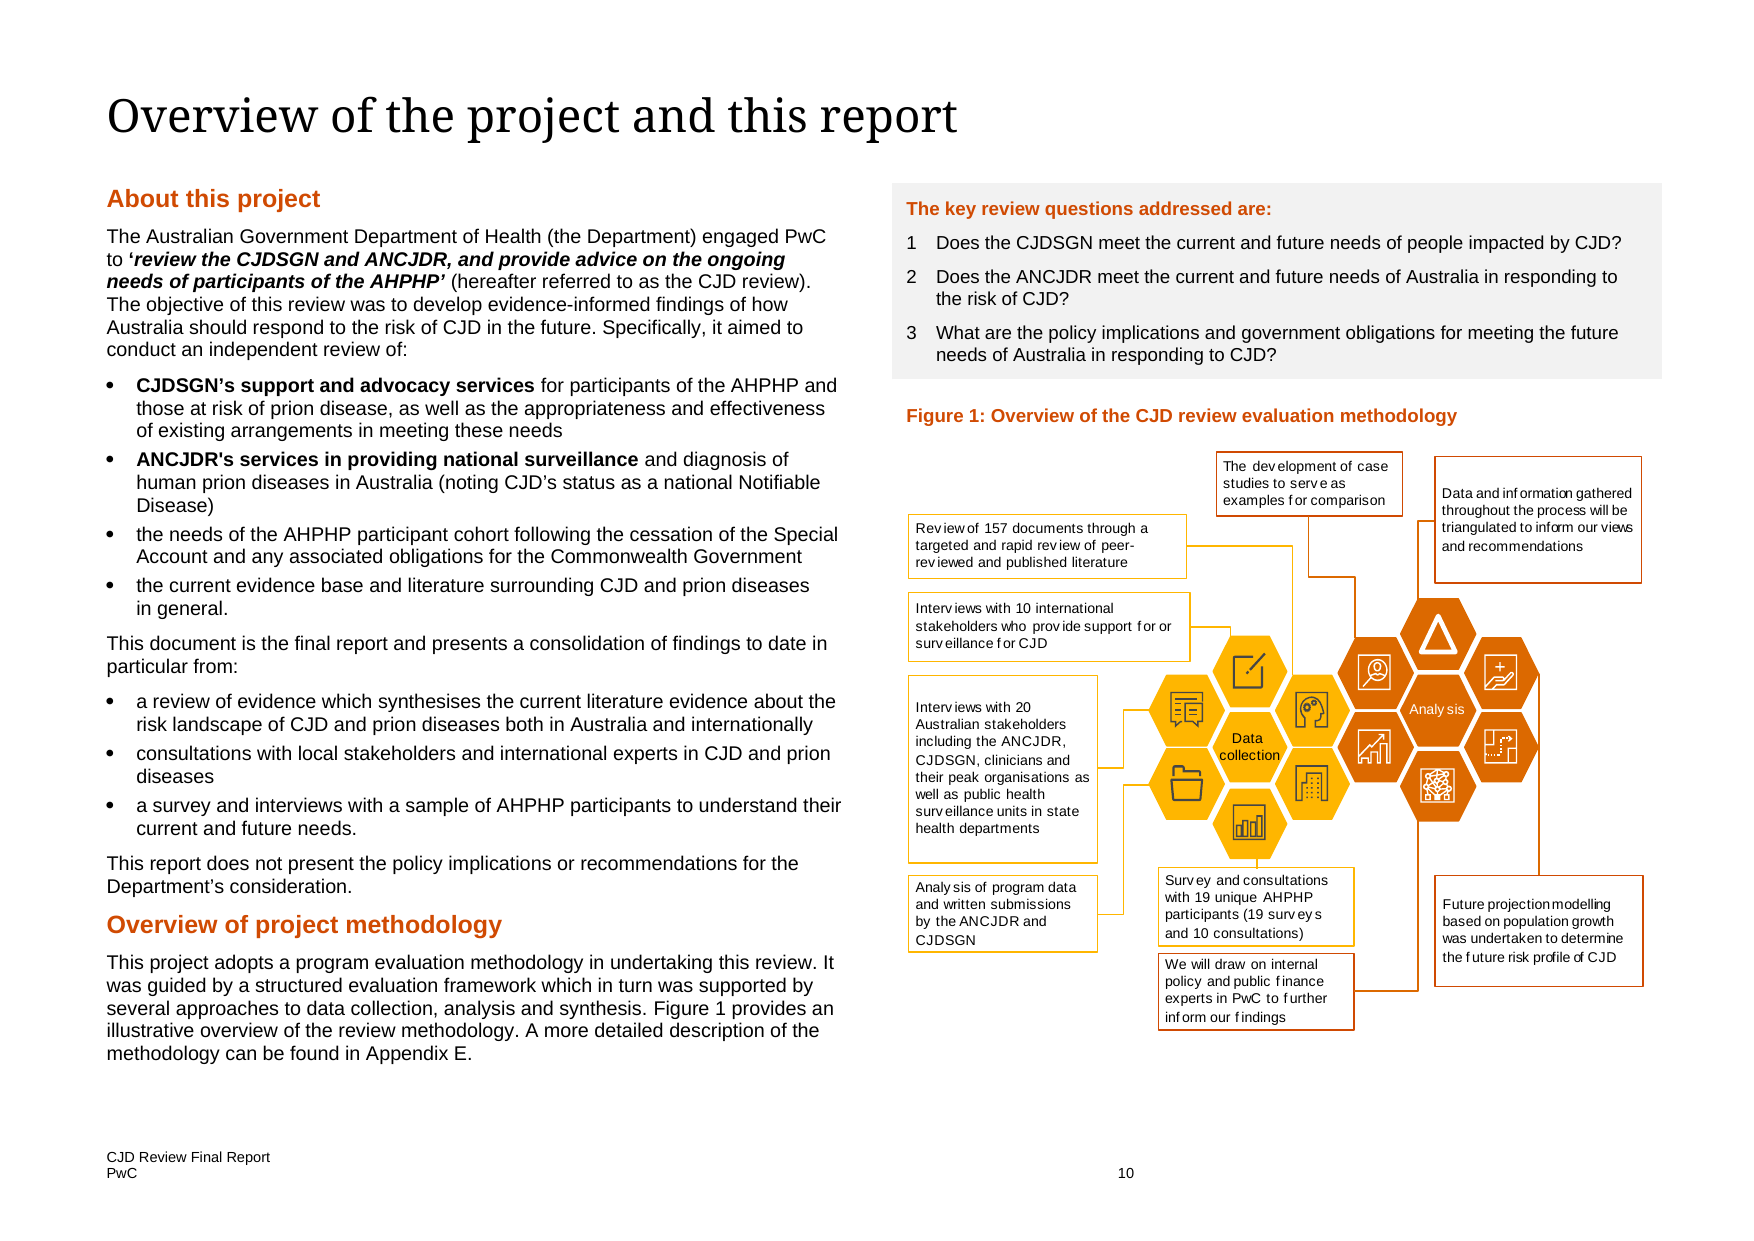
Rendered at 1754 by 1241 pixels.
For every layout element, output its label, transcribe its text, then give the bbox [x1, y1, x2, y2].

text Figure 1: Overview of the CJD review evaluation methodology [906, 404, 1648, 426]
list CJDSGN’s support and advocacy services for participants of the AHPHP and those at risk of prion disease, as well as the appropriateness and effectiveness of existing arrangements in meeting these needs [106, 373, 848, 442]
text The key review questions addressed are: [894, 186, 1660, 218]
list What are the policy implications and government obligations for meeting the future needs of Australia in responding to CJD? [894, 307, 1660, 377]
list Does the CJDSGN meet the current and future needs of people impacted by CJD? [894, 218, 1660, 252]
subtitle Overview of project methodology [106, 910, 848, 938]
list a survey and interviews with a sample of AHPHP participants to understand their current and future needs. [106, 794, 848, 839]
text This report does not present the policy implications or recommendations for the Department’s consideration. [106, 852, 848, 897]
list Does the ANCJDR meet the current and future needs of Australia in responding to the risk of CJD? [894, 252, 1660, 307]
list a review of evidence which synthesises the current literature evidence about the risk landscape of CJD and prion diseases both in Australia and internationally [106, 690, 848, 736]
text This document is the final report and presents a consolidation of findings to date in particular from: [106, 632, 848, 678]
list the current evidence base and literature surrounding CJD and prion diseases in general. [106, 574, 848, 620]
subtitle Overview of the project and this report [106, 84, 1648, 146]
list ANCJDR's services in providing national surveillance and diagnosis of human prion diseases in Australia (noting CJD’s status as a national Notifiable Disease) [106, 448, 848, 516]
list consultations with local stakeholders and international experts in CJD and prion diseases [106, 742, 848, 787]
list the needs of the AHPHP participant cohort following the cessation of the Special Account and any associated obligations for the Commonwealth Government [106, 522, 848, 568]
subtitle About this project [106, 183, 848, 212]
text The Australian Government Department of Health (the Department) engaged PwC to ‘review the CJDSGN and ANCJDR, and provide advice on the ongoing needs of participants of the AHPHP’ (hereafter referred to as the CJD review). The objective of this review was to develop evidence-informed findings of how Australia should respond to the risk of CJD in the future. Specifically, it aimed to conduct an independent review of: [106, 225, 848, 361]
text This project adopts a program evaluation methodology in undertaking this review. It was guided by a structured evaluation framework which in turn was supported by several approaches to data collection, analysis and synthesis. Figure 1 provides an illustrative overview of the review methodology. A more detailed description of the methodology can be found in Appendix E. [106, 951, 848, 1064]
